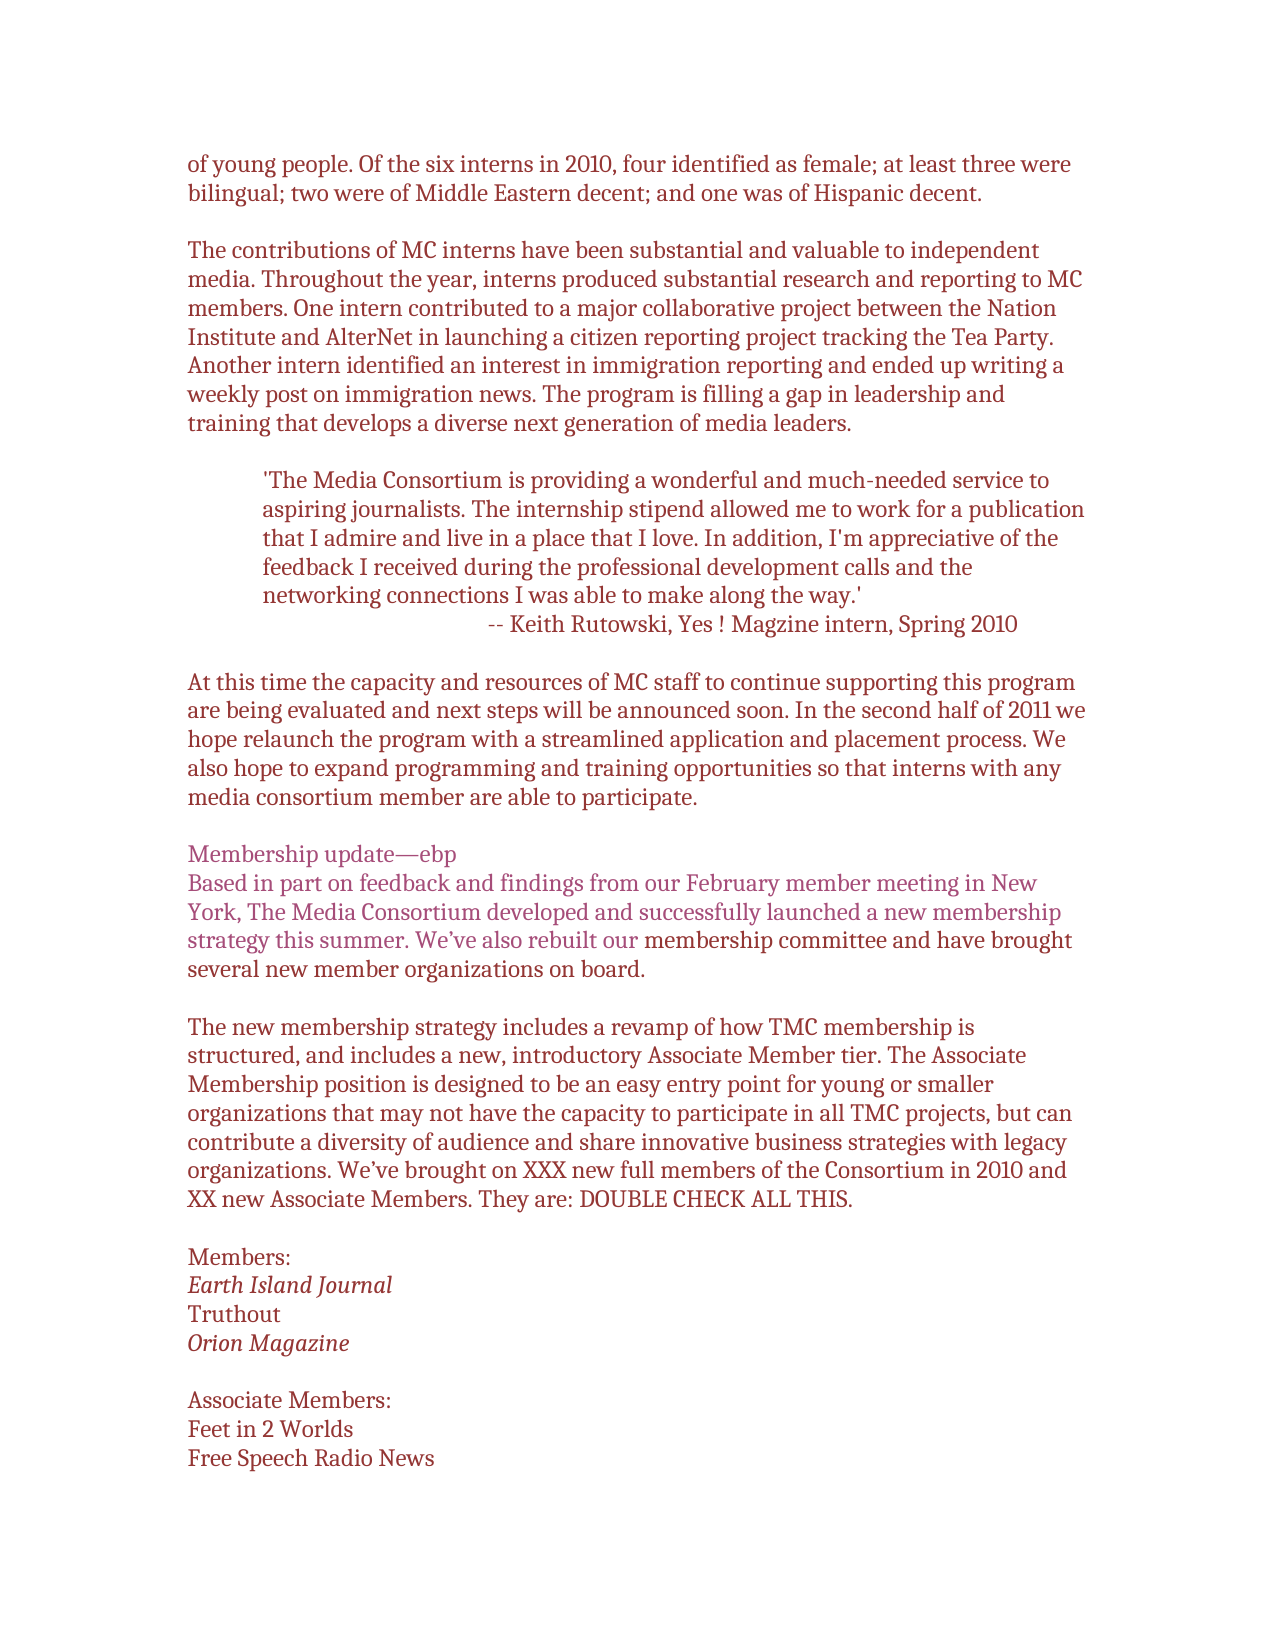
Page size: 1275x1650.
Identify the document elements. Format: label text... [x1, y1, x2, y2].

text Truthout [187, 1300, 1087, 1329]
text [187, 150, 1087, 207]
text Membership update—ebp [187, 840, 1087, 869]
text Feet in 2 Worlds [187, 1415, 1087, 1444]
text Based in part on feedback and findings from our February member meeting in New York, The Media Consortium developed and successfully launched a new membership strategy this summer. We’ve also rebuilt our membership committee and have brought several new member organizations on board. [187, 869, 1087, 984]
text At this time the capacity and resources of MC staff to continue supporting this program are being evaluated and next steps will be announced soon. In the second half of 2011 we hope relaunch the program with a streamlined application and placement process. We also hope to expand programming and training opportunities so that interns with any media consortium member are able to participate. [187, 667, 1087, 811]
text Free Speech Radio News [187, 1444, 1087, 1472]
text 'The Media Consortium is providing a wonderful and much-needed service to aspiring journalists. The internship stipend allowed me to work for a publication that I admire and live in a place that I love. In addition, I'm appreciative of the feedback I received during the professional development calls and the networking connections I was able to make along the way.' [262, 466, 1087, 610]
text -- Keith Rutowski, Yes ! Magzine intern, Spring 2010 [262, 610, 1087, 639]
text Associate Members: [187, 1386, 1087, 1415]
text The contributions of MC interns have been substantial and valuable to independent media. Throughout the year, interns produced substantial research and reporting to MC members. One intern contributed to a major collaborative project between the Nation Institute and AlterNet in launching a citizen reporting project tracking the Tea Party. Another intern identified an interest in immigration reporting and ended up writing a weekly post on immigration news. The program is filling a gap in leadership and training that develops a diverse next generation of media leaders. [187, 236, 1087, 437]
text Members: [187, 1242, 1087, 1271]
text Earth Island Journal [187, 1271, 1087, 1300]
text Orion Magazine [187, 1329, 1087, 1357]
text The new membership strategy includes a revamp of how TMC membership is structured, and includes a new, introductory Associate Member tier. The Associate Membership position is designed to be an easy entry point for young or smaller organizations that may not have the capacity to participate in all TMC projects, but can contribute a diversity of audience and share innovative business strategies with legacy organizations. We’ve brought on XXX new full members of the Consortium in 2010 and XX new Associate Members. They are: DOUBLE CHECK ALL THIS. [187, 1012, 1087, 1214]
